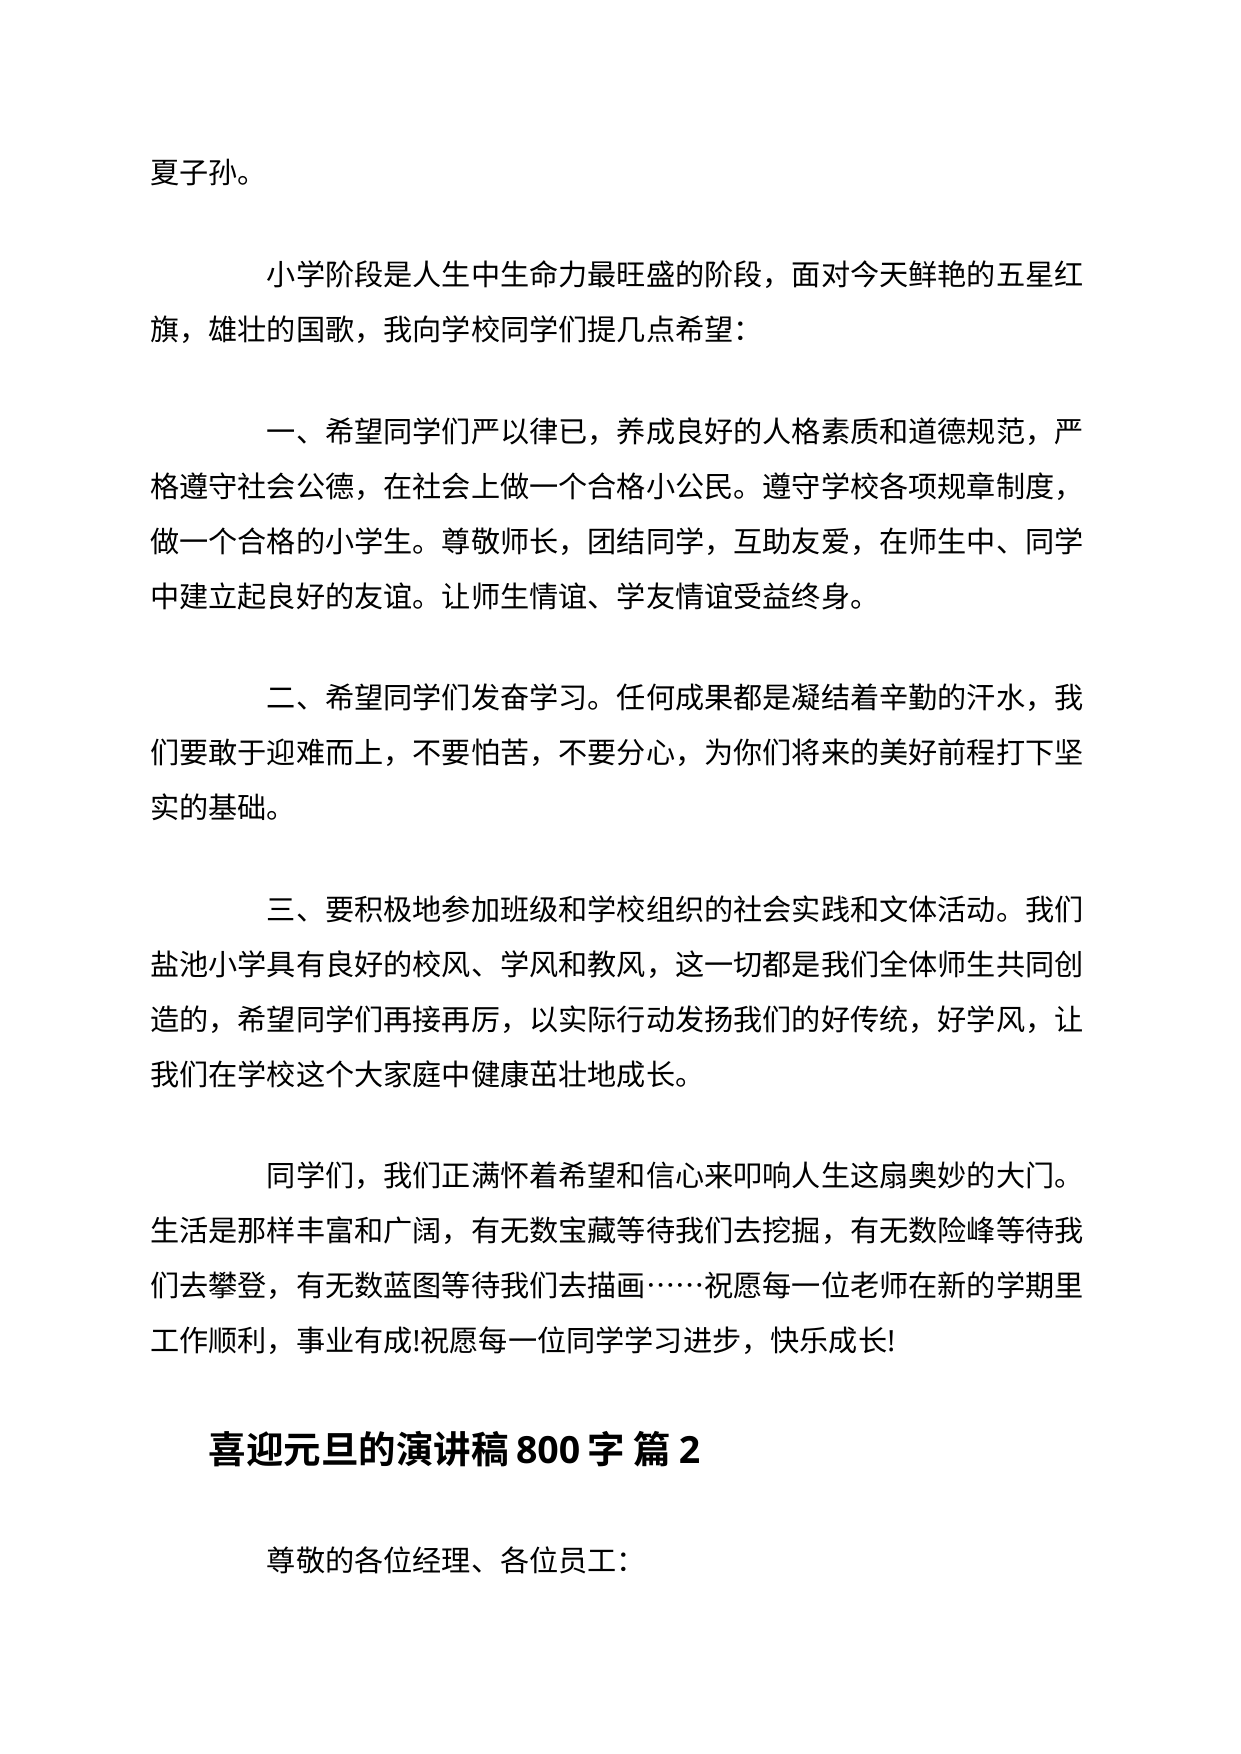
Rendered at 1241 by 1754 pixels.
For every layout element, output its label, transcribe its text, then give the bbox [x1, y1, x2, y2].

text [150, 150, 1090, 192]
text 三、要积极地参加班级和学校组织的社会实践和文体活动。我们盐池小学具有良好的校风、学风和教风，这一切都是我们全体师生共同创造的，希望同学们再接再厉，以实际行动发扬我们的好传统，好学风，让我们在学校这个大家庭中健康茁壮地成长。 [150, 886, 1090, 1093]
text 小学阶段是人生中生命力最旺盛的阶段，面对今天鲜艳的五星红旗，雄壮的国歌，我向学校同学们提几点希望： [150, 252, 1090, 349]
text 一、希望同学们严以律已，养成良好的人格素质和道德规范，严格遵守社会公德，在社会上做一个合格小公民。遵守学校各项规章制度，做一个合格的小学生。尊敬师长，团结同学，互助友爱，在师生中、同学中建立起良好的友谊。让师生情谊、学友情谊受益终身。 [150, 408, 1090, 615]
text 二、希望同学们发奋学习。任何成果都是凝结着辛勤的汗水，我们要敢于迎难而上，不要怕苦，不要分心，为你们将来的美好前程打下坚实的基础。 [150, 675, 1090, 827]
text 同学们，我们正满怀着希望和信心来叩响人生这扇奥妙的大门。生活是那样丰富和广阔，有无数宝藏等待我们去挖掘，有无数险峰等待我们去攀登，有无数蓝图等待我们去描画……祝愿每一位老师在新的学期里工作顺利，事业有成!祝愿每一位同学学习进步，快乐成长! [150, 1153, 1090, 1360]
text 喜迎元旦的演讲稿800字 篇2 [150, 1419, 1090, 1474]
text 尊敬的各位经理、各位员工： [150, 1537, 1090, 1579]
